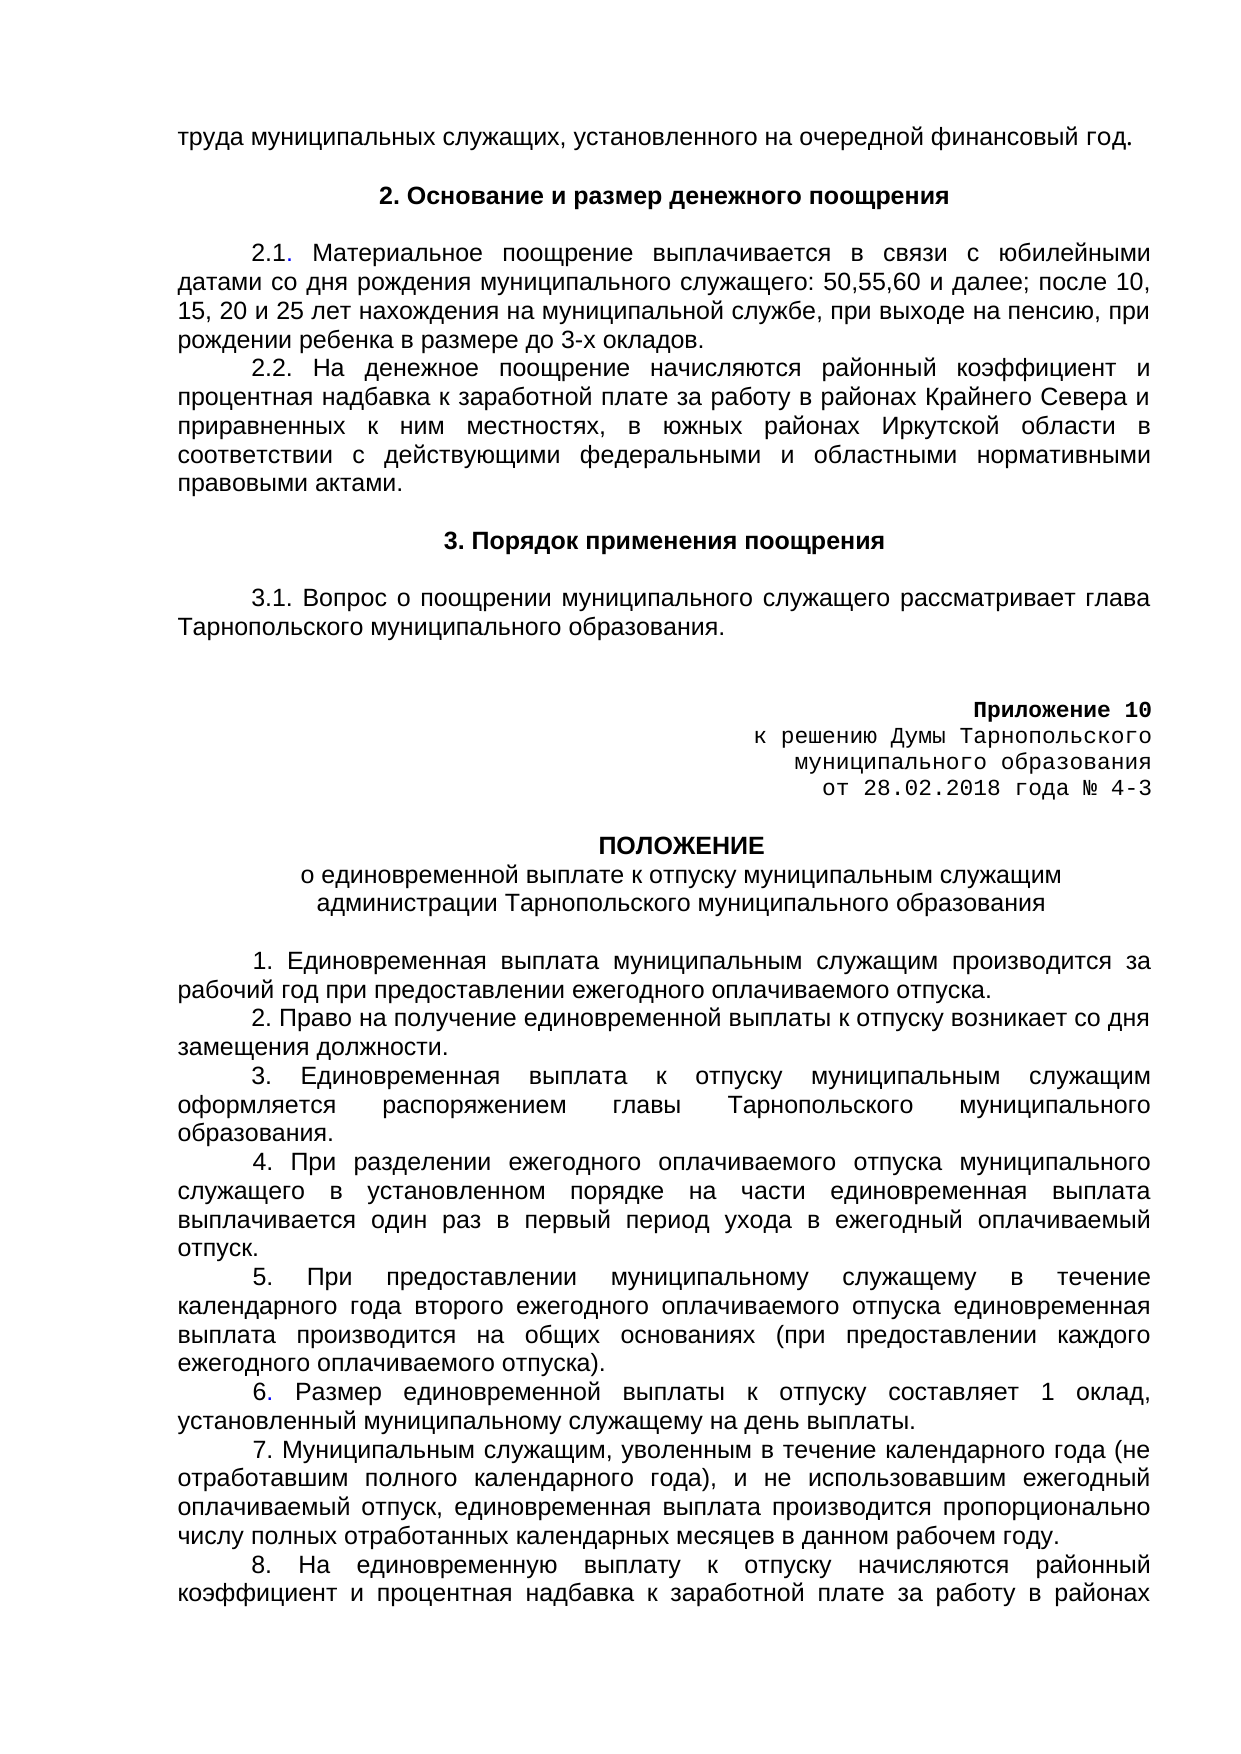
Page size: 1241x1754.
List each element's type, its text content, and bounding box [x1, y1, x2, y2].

text 1. Единовременная выплата муниципальным служащим производится за рабочий год при предоставлении ежегодного оплачиваемого отпуска. [177, 946, 1152, 1003]
text администрации Тарнопольского муниципального образования [177, 888, 1115, 917]
text муниципального образования [177, 750, 1152, 776]
text 7. Муниципальным служащим, уволенным в течение календарного года (не отработавшим полного календарного года), и не использовавшим ежегодный оплачиваемый отпуск, единовременная выплата производится пропорционально числу полных отработанных календарных месяцев в данном рабочем году. [177, 1435, 1152, 1550]
text от 28.02.2018 года № 4-3 [177, 776, 1152, 802]
text 2.1. Материальное поощрение выплачивается в связи с юбилейными датами со дня рождения муниципального служащего: 50,55,60 и далее; после 10, 15, 20 и 25 лет нахождения на муниципальной службе, при выходе на пенсию, при рождении ребенка в размере до 3-х окладов. [177, 238, 1152, 353]
text 3. Порядок применения поощрения [177, 526, 1152, 555]
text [177, 1550, 1152, 1607]
text 4. При разделении ежегодного оплачиваемого отпуска муниципального служащего в установленном порядке на части единовременная выплата выплачивается один раз в первый период ухода в ежегодный оплачиваемый отпуск. [177, 1147, 1152, 1262]
text 3.1. Вопрос о поощрении муниципального служащего рассматривает глава Тарнопольского муниципального образования. [177, 583, 1152, 641]
text 3. Единовременная выплата к отпуску муниципальным служащим оформляется распоряжением главы Тарнопольского муниципального образования. [177, 1061, 1152, 1147]
text 5. При предоставлении муниципальному служащему в течение календарного года второго ежегодного оплачиваемого отпуска единовременная выплата производится на общих основаниях (при предоставлении каждого ежегодного оплачиваемого отпуска). [177, 1262, 1152, 1377]
text 6. Размер единовременной выплаты к отпуску составляет 1 оклад, установленный муниципальному служащему на день выплаты. [177, 1377, 1152, 1435]
text 2. Право на получение единовременной выплаты к отпуску возникает со дня замещения должности. [177, 1003, 1152, 1061]
text 2.2. На денежное поощрение начисляются районный коэффициент и процентная надбавка к заработной плате за работу в районах Крайнего Севера и приравненных к ним местностях, в южных районах Иркутской области в соответствии с действующими федеральными и областными нормативными правовыми актами. [177, 353, 1152, 497]
text ПОЛОЖЕНИЕ [177, 831, 1115, 860]
text к решению Думы Тарнопольского [177, 724, 1152, 750]
subtitle Приложение 10 [177, 698, 1152, 724]
text о единовременной выплате к отпуску муниципальным служащим [177, 860, 1115, 888]
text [177, 118, 1152, 152]
text 2. Основание и размер денежного поощрения [177, 181, 1152, 210]
